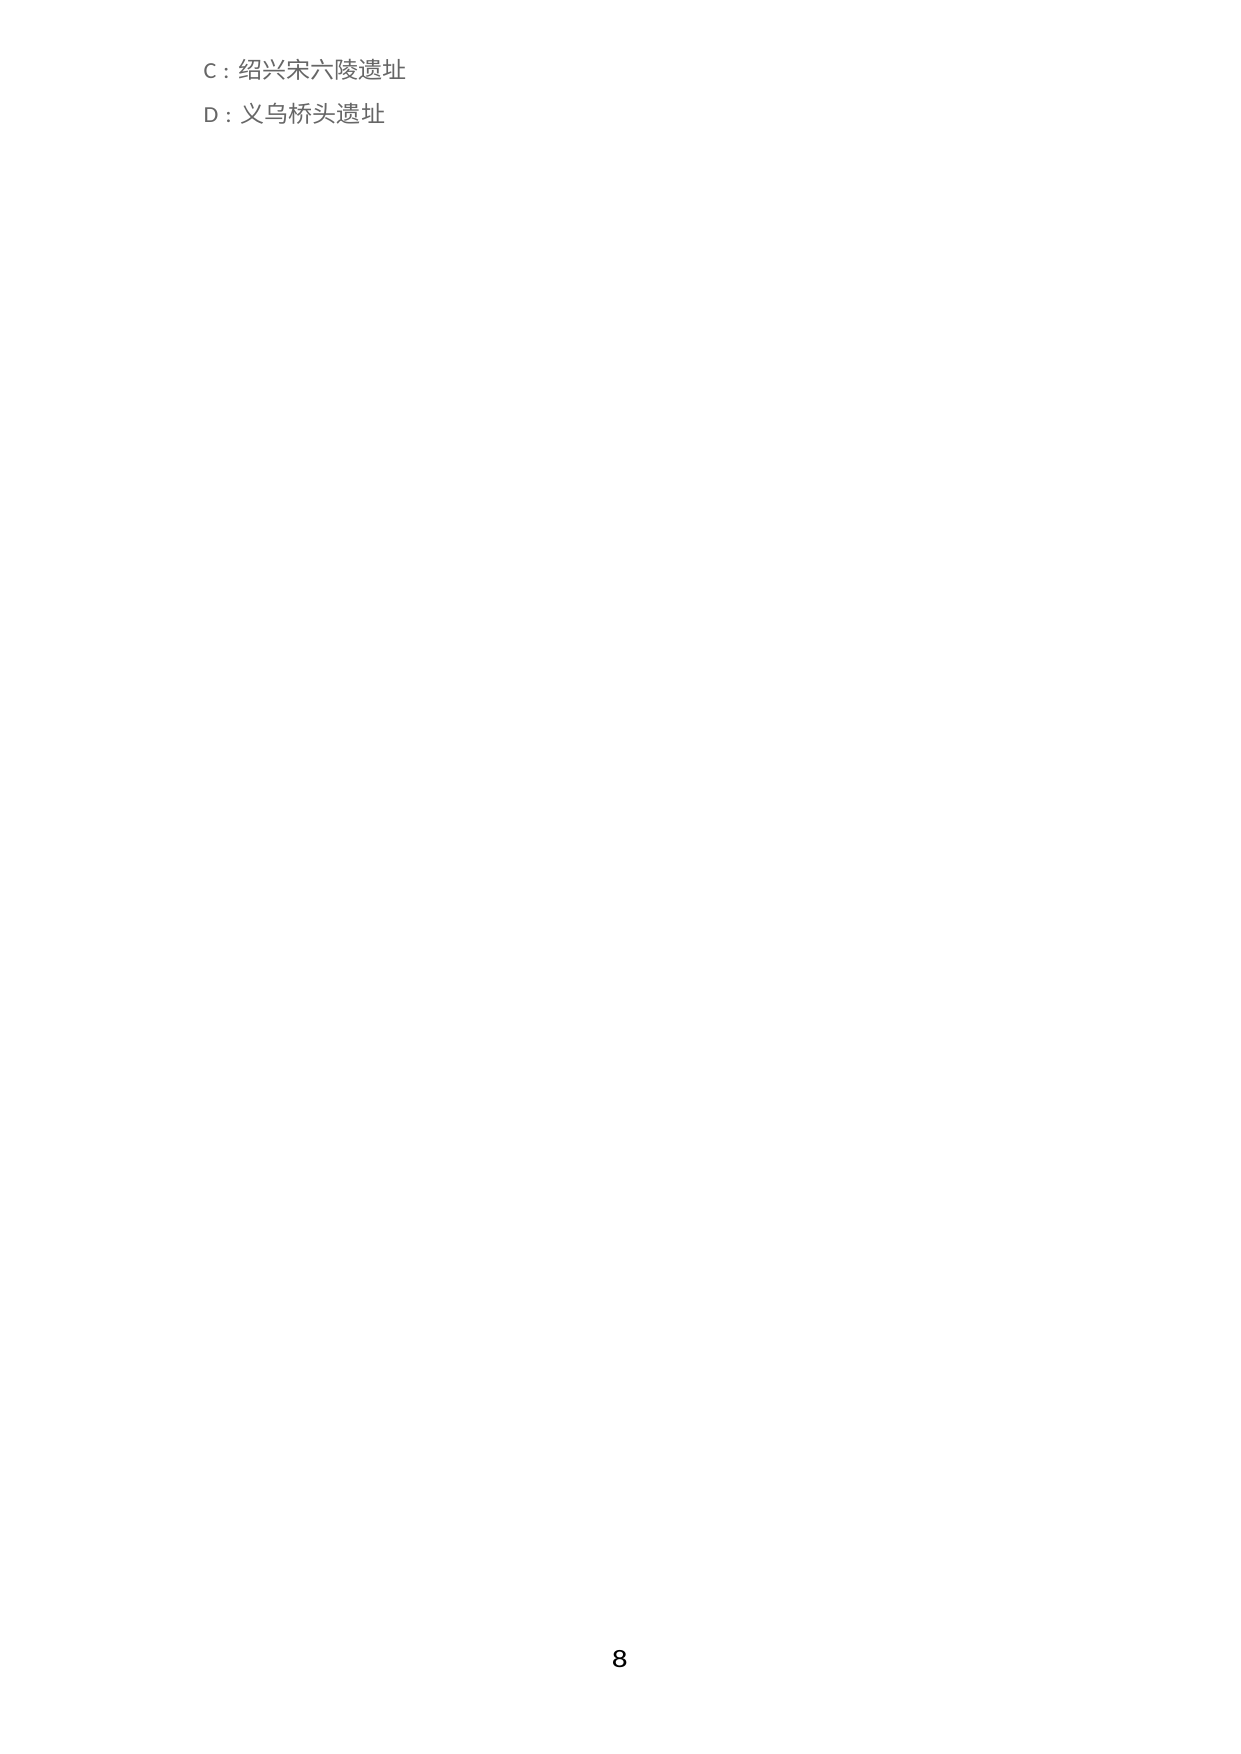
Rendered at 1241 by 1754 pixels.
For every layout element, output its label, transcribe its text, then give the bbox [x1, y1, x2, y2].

text D : 义乌桥头遗址 [203, 96, 1113, 129]
text C : 绍兴宋六陵遗址 [203, 52, 1113, 85]
